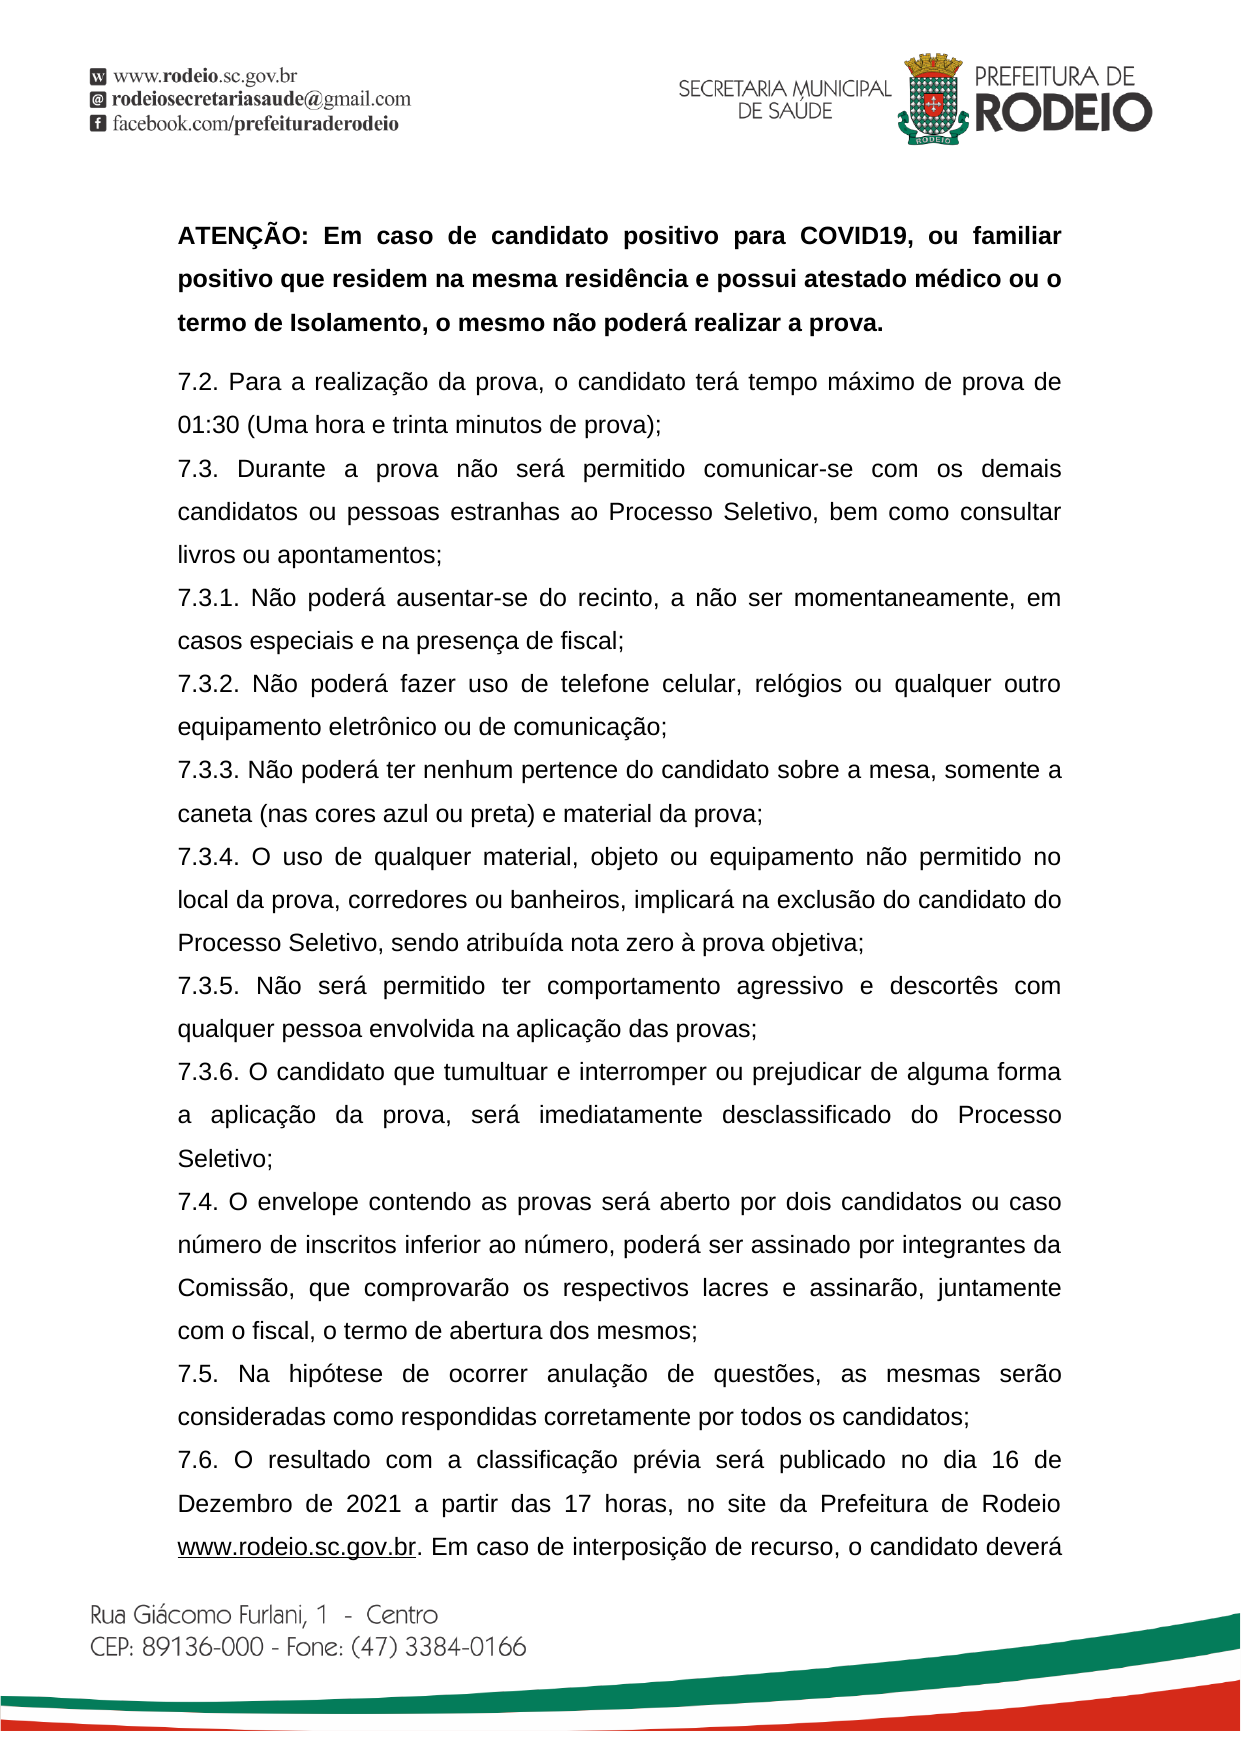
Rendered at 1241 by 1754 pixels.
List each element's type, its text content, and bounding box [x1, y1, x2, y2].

picture [0, 43, 1241, 181]
text 7.2. Para a realização da prova, o candidato terá tempo máximo de prova de 01:30 (Uma hora e trinta minutos de prova); [177, 367, 1063, 439]
text 7.4. O envelope contendo as provas será aberto por dois candidatos ou caso número de inscritos inferior ao número, poderá ser assinado por integrantes da Comissão, que comprovarão os respectivos lacres e assinarão, juntamente com o fiscal, o termo de abertura dos mesmos; [177, 1187, 1063, 1345]
text 7.3.6. O candidato que tumultuar e interromper ou prejudicar de alguma forma a aplicação da prova, será imediatamente desclassificado do Processo Seletivo; [177, 1057, 1063, 1172]
text 7.3.1. Não poderá ausentar-se do recinto, a não ser momentaneamente, em casos especiais e na presença de fiscal; [177, 583, 1063, 655]
text 7.3.5. Não será permitido ter comportamento agressivo e descortês com qualquer pessoa envolvida na aplicação das provas; [177, 971, 1063, 1043]
text ATENÇÃO: Em caso de candidato positivo para COVID19, ou familiar positivo que residem na mesma residência e possui atestado médico ou o termo de Isolamento, o mesmo não poderá realizar a prova. [177, 221, 1063, 336]
picture [0, 1603, 1241, 1731]
text 7.3.3. Não poderá ter nenhum pertence do candidato sobre a mesa, somente a caneta (nas cores azul ou preta) e material da prova; [177, 755, 1063, 827]
text 7.3.4. O uso de qualquer material, objeto ou equipamento não permitido no local da prova, corredores ou banheiros, implicará na exclusão do candidato do Processo Seletivo, sendo atribuída nota zero à prova objetiva; [177, 842, 1063, 957]
text 7.5. Na hipótese de ocorrer anulação de questões, as mesmas serão consideradas como respondidas corretamente por todos os candidatos; [177, 1359, 1063, 1431]
text 7.3.2. Não poderá fazer uso de telefone celular, relógios ou qualquer outro equipamento eletrônico ou de comunicação; [177, 669, 1063, 741]
text 7.3. Durante a prova não será permitido comunicar-se com os demais candidatos ou pessoas estranhas ao Processo Seletivo, bem como consultar livros ou apontamentos; [177, 453, 1063, 568]
